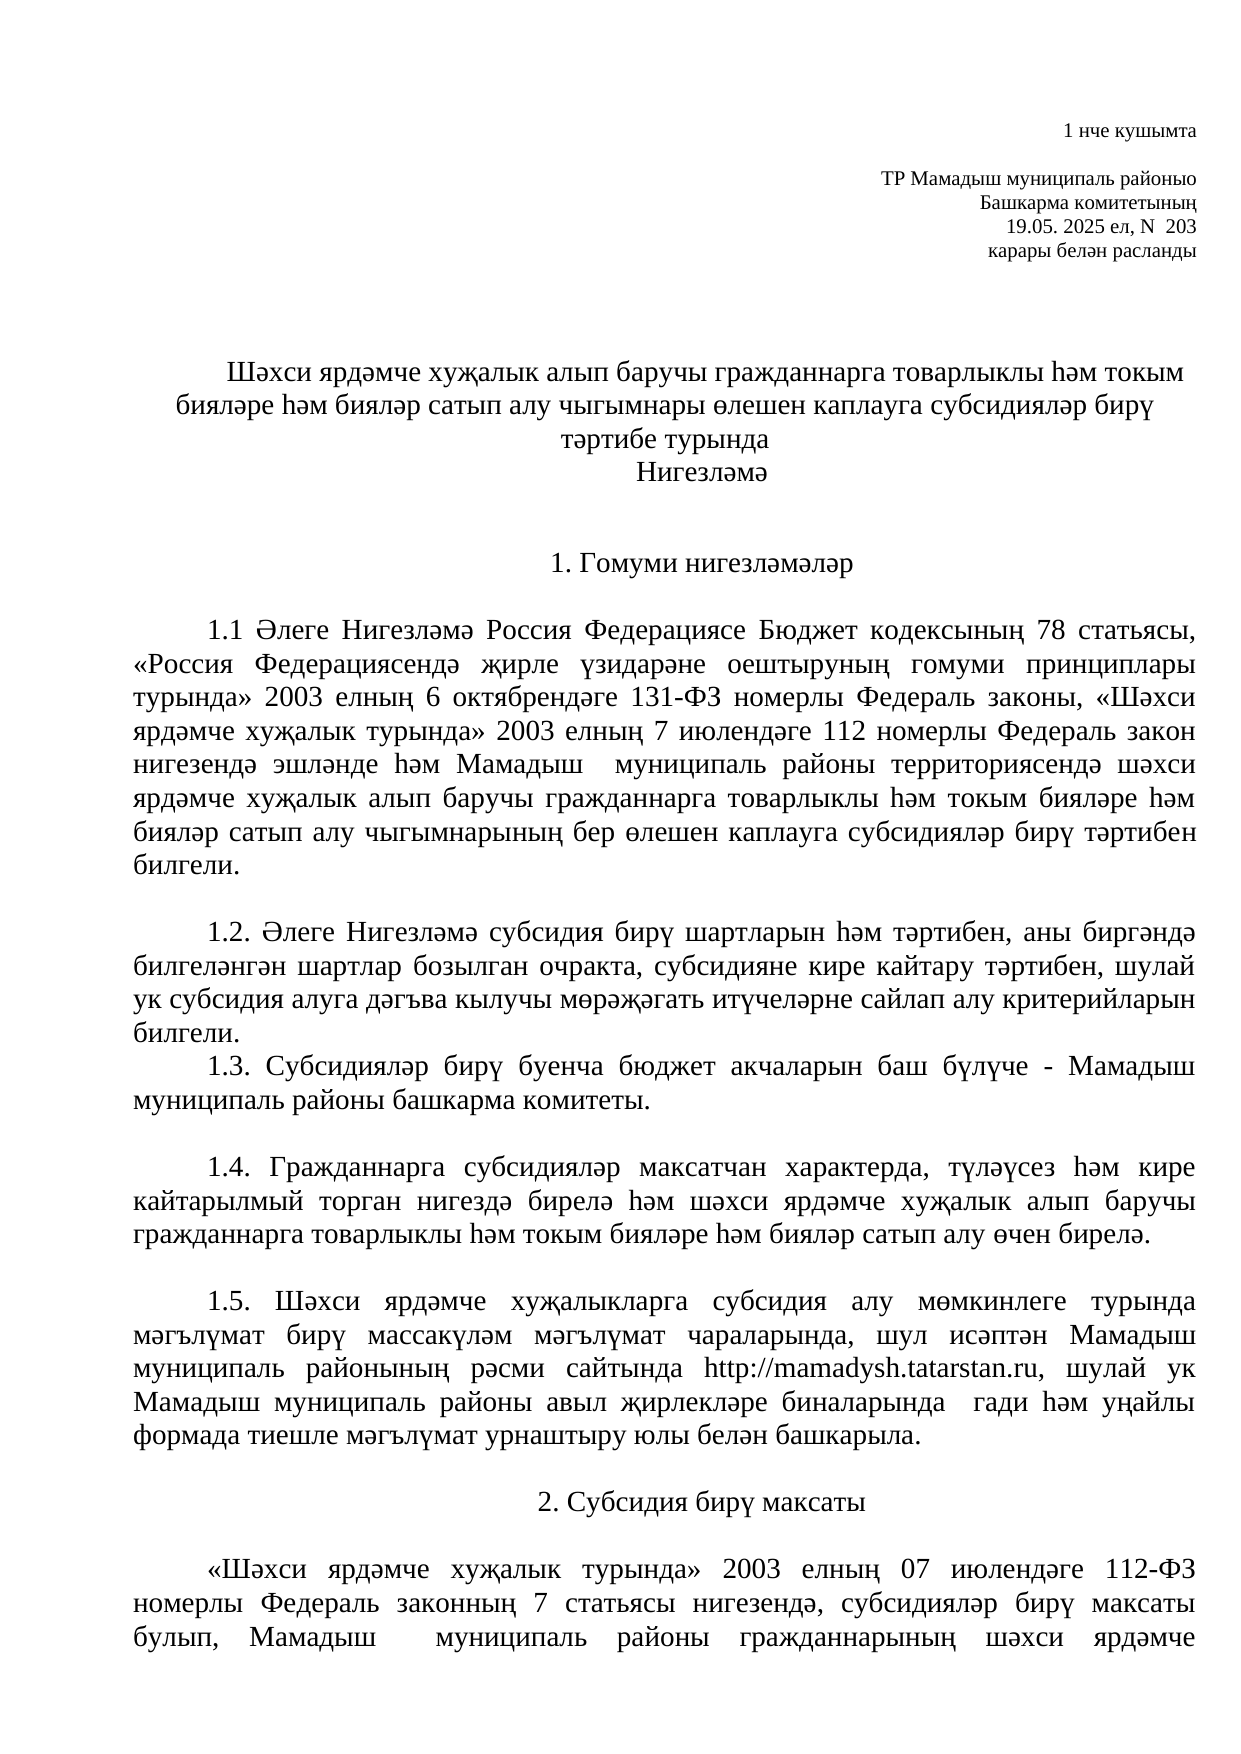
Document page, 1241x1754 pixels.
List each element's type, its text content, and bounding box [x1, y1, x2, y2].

text 1.2. Әлеге Нигезләмә субсидия бирү шартларын һәм тәртибен, аны биргәндә билгеләнгән шартлар бозылган очракта, субсидияне кире кайтару тәртибен, шулай ук субсидия алуга дәгъва кылучы мөрәҗәгать итүчеләрне сайлап алу критерийларын билгели. [133, 914, 1197, 1048]
text 1. Гомуми нигезләмәләр [133, 545, 1197, 579]
text Башкарма комитетының [133, 190, 1197, 214]
text 1.1 Әлеге Нигезләмә Россия Федерациясе Бюджет кодексының 78 статьясы, «Россия Федерациясендә җирле үзидарәне оештыруның гомуми принциплары турында» 2003 елның 6 октябрендәге 131-ФЗ номерлы Федераль законы, «Шәхси ярдәмче хуҗалык турында» 2003 елның 7 июлендәге 112 номерлы Федераль закон нигезендә эшләнде һәм Мамадыш муниципаль районы территориясендә шәхси ярдәмче хуҗалык алып баручы гражданнарга товарлыклы һәм токым бияләре һәм бияләр сатып алу чыгымнарының бер өлешен каплауга субсидияләр бирү тәртибен билгели. [133, 612, 1197, 881]
text 1.3. Субсидияләр бирү буенча бюджет акчаларын баш бүлүче - Мамадыш муниципаль районы башкарма комитеты. [133, 1048, 1197, 1116]
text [133, 1552, 1197, 1652]
text Шәхси ярдәмче хуҗалык алып баручы гражданнарга товарлыклы һәм токым бияләре һәм бияләр сатып алу чыгымнары өлешен каплауга субсидияләр бирү тәртибе турында [133, 354, 1197, 454]
text 1.4. Гражданнарга субсидияләр максатчан характерда, түләүсез һәм кире кайтарылмый торган нигездә бирелә һәм шәхси ярдәмче хуҗалык алып баручы гражданнарга товарлыклы һәм токым бияләре һәм бияләр сатып алу өчен бирелә. [133, 1149, 1197, 1250]
text ТР Мамадыш муниципаль районыо [133, 166, 1197, 190]
text 1.5. Шәхси ярдәмче хуҗалыкларга субсидия алу мөмкинлеге турында мәгълүмат бирү массакүләм мәгълүмат чараларында, шул исәптән Мамадыш муниципаль районының рәсми сайтында http://mamadysh.tatarstan.ru, шулай ук Мамадыш муниципаль районы авыл җирлекләре биналарында гади һәм уңайлы формада тиешле мәгълүмат урнаштыру юлы белән башкарыла. [133, 1283, 1197, 1451]
text 19.05. 2025 ел, N 203 [133, 214, 1197, 238]
text карары белән расланды [133, 238, 1197, 262]
text 2. Субсидия бирү максаты [133, 1484, 1197, 1518]
text 1 нче кушымта [133, 118, 1197, 142]
text Нигезләмә [133, 454, 1197, 488]
